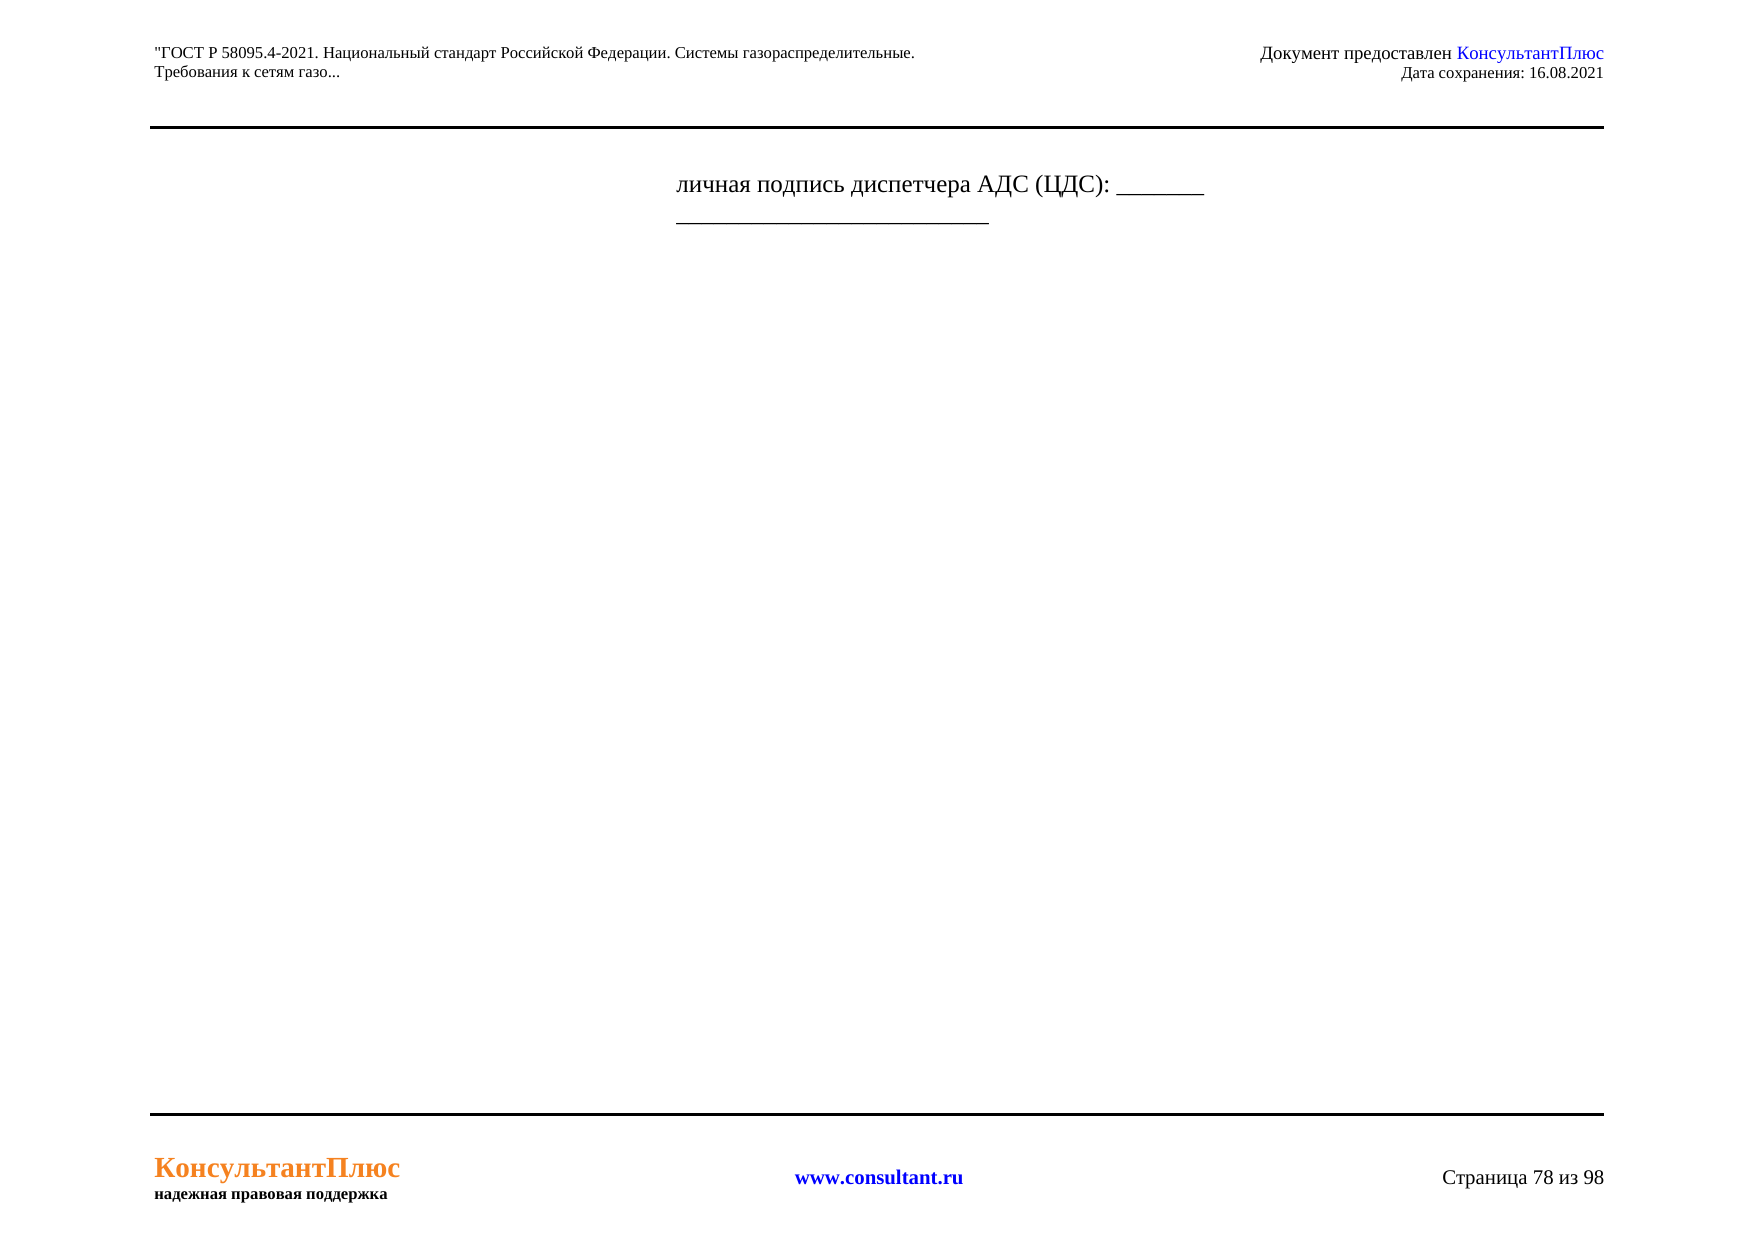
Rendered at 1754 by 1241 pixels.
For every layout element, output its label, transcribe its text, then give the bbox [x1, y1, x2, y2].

table_cell личная подпись диспетчера АДС (ЦДС): _______ _________________________ [670, 158, 1256, 237]
